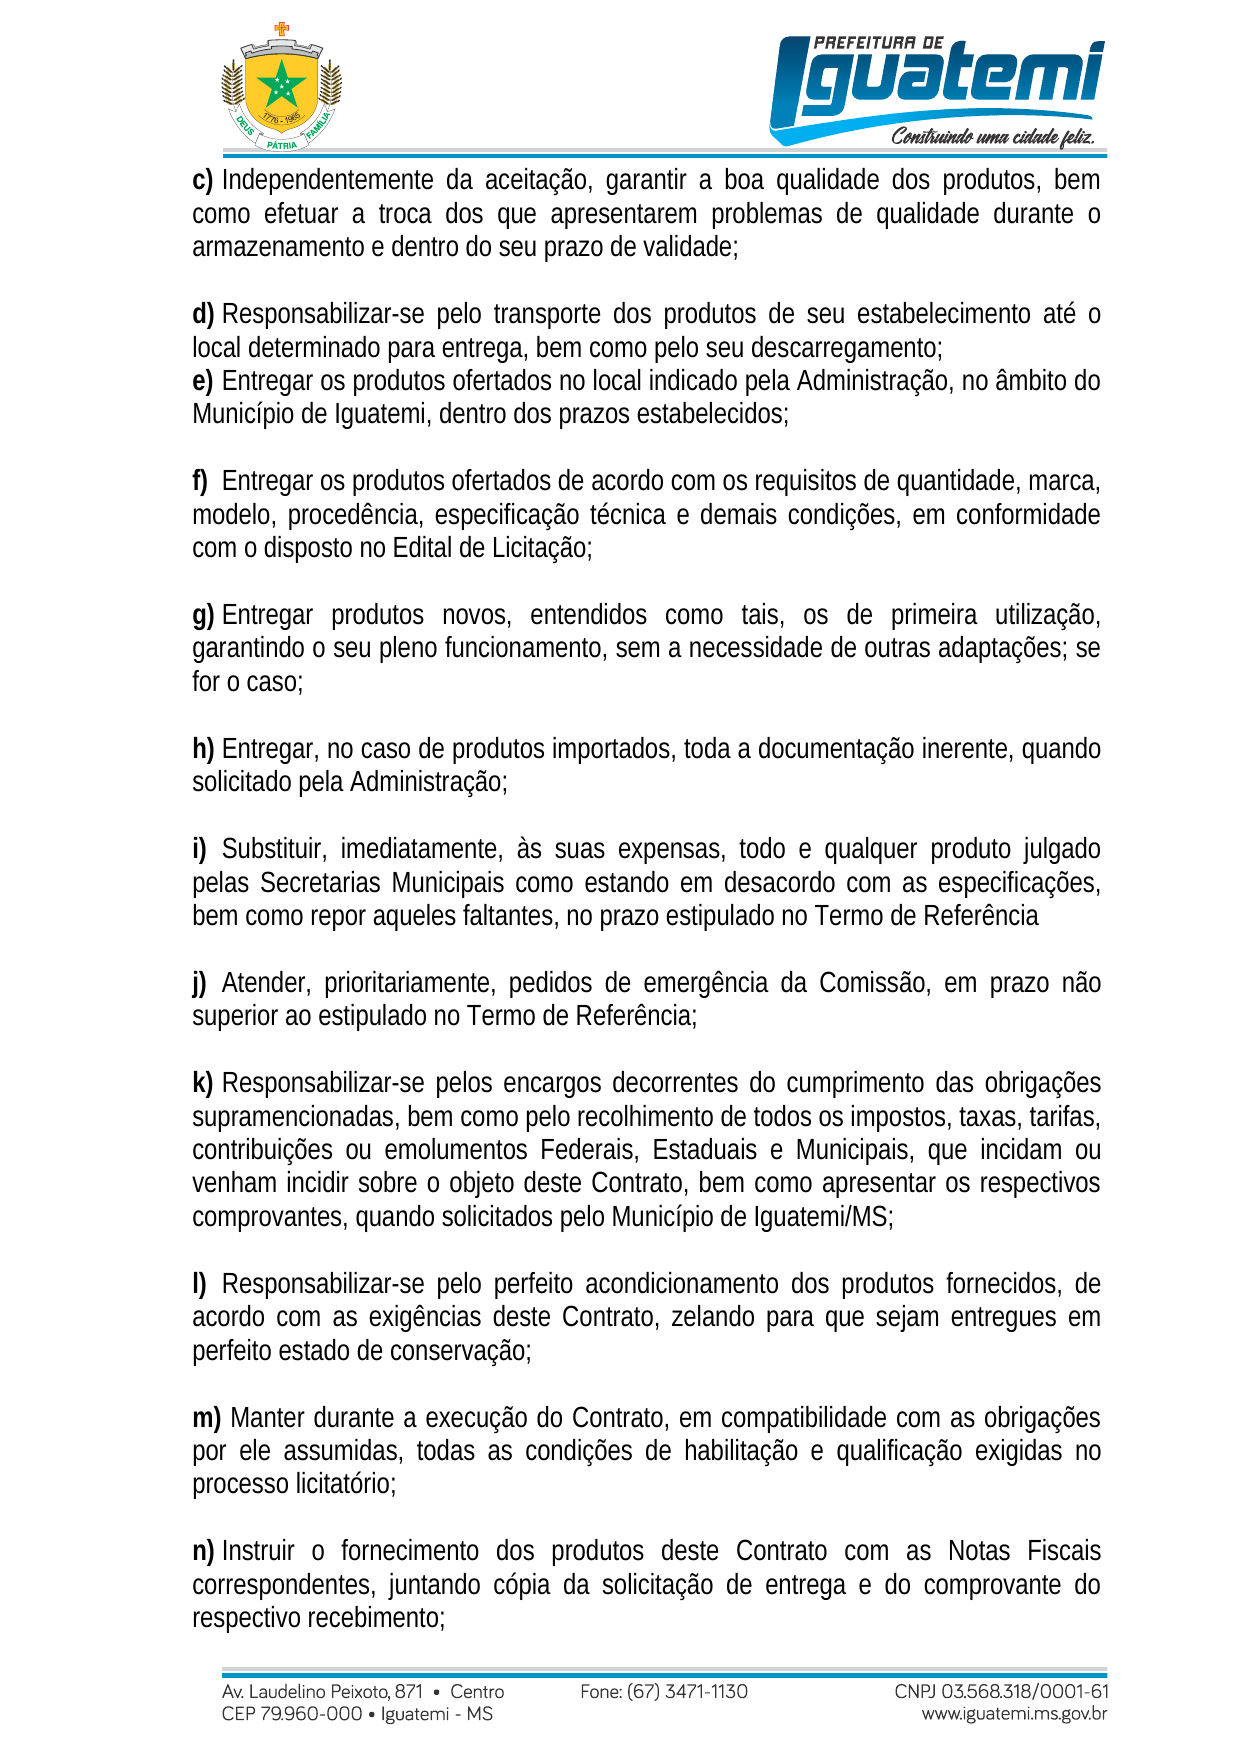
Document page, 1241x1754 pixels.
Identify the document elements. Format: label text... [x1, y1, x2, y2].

list Entregar os produtos ofertados de acordo com os requisitos de quantidade, marca, modelo, procedência, especificação técnica e demais condições, em conformidade com o disposto no Edital de Licitação; [192, 463, 1103, 564]
text m) Manter durante a execução do Contrato, em compatibilidade com as obrigações por ele assumidas, todas as condições de habilitação e qualificação exigidas no processo licitatório; [192, 1400, 1103, 1500]
list Responsabilizar-se pelos encargos decorrentes do cumprimento das obrigações supramencionadas, bem como pelo recolhimento de todos os impostos, taxas, tarifas, contribuições ou emolumentos Federais, Estaduais e Municipais, que incidam ou venham incidir sobre o objeto deste Contrato, bem como apresentar os respectivos comprovantes, quando solicitados pelo Município de Iguatemi/MS; [192, 1065, 1103, 1232]
text l) Responsabilizar-se pelo perfeito acondicionamento dos produtos fornecidos, de acordo com as exigências deste Contrato, zelando para que sejam entregues em perfeito estado de conservação; [192, 1266, 1103, 1366]
text j) Atender, prioritariamente, pedidos de emergência da Comissão, em prazo não superior ao estipulado no Termo de Referência; [192, 965, 1103, 1032]
list Independentemente da aceitação, garantir a boa qualidade dos produtos, bem como efetuar a troca dos que apresentarem problemas de qualidade durante o armazenamento e dentro do seu prazo de validade; [192, 162, 1103, 263]
list Entregar produtos novos, entendidos como tais, os de primeira utilização, garantindo o seu pleno funcionamento, sem a necessidade de outras adaptações; se for o caso; [192, 597, 1103, 697]
list Entregar, no caso de produtos importados, toda a documentação inerente, quando solicitado pela Administração; [192, 731, 1103, 798]
list Responsabilizar-se pelo transporte dos produtos de seu estabelecimento até o local determinado para entrega, bem como pelo seu descarregamento; [192, 296, 1103, 363]
list Substituir, imediatamente, às suas expensas, todo e qualquer produto julgado pelas Secretarias Municipais como estando em desacordo com as especificações, bem como repor aqueles faltantes, no prazo estipulado no Termo de Referência [192, 831, 1103, 932]
list Entregar os produtos ofertados no local indicado pela Administração, no âmbito do Município de Iguatemi, dentro dos prazos estabelecidos; [192, 363, 1103, 430]
list Instruir o fornecimento dos produtos deste Contrato com as Notas Fiscais correspondentes, juntando cópia da solicitação de entrega e do comprovante do respectivo recebimento; [192, 1533, 1103, 1634]
